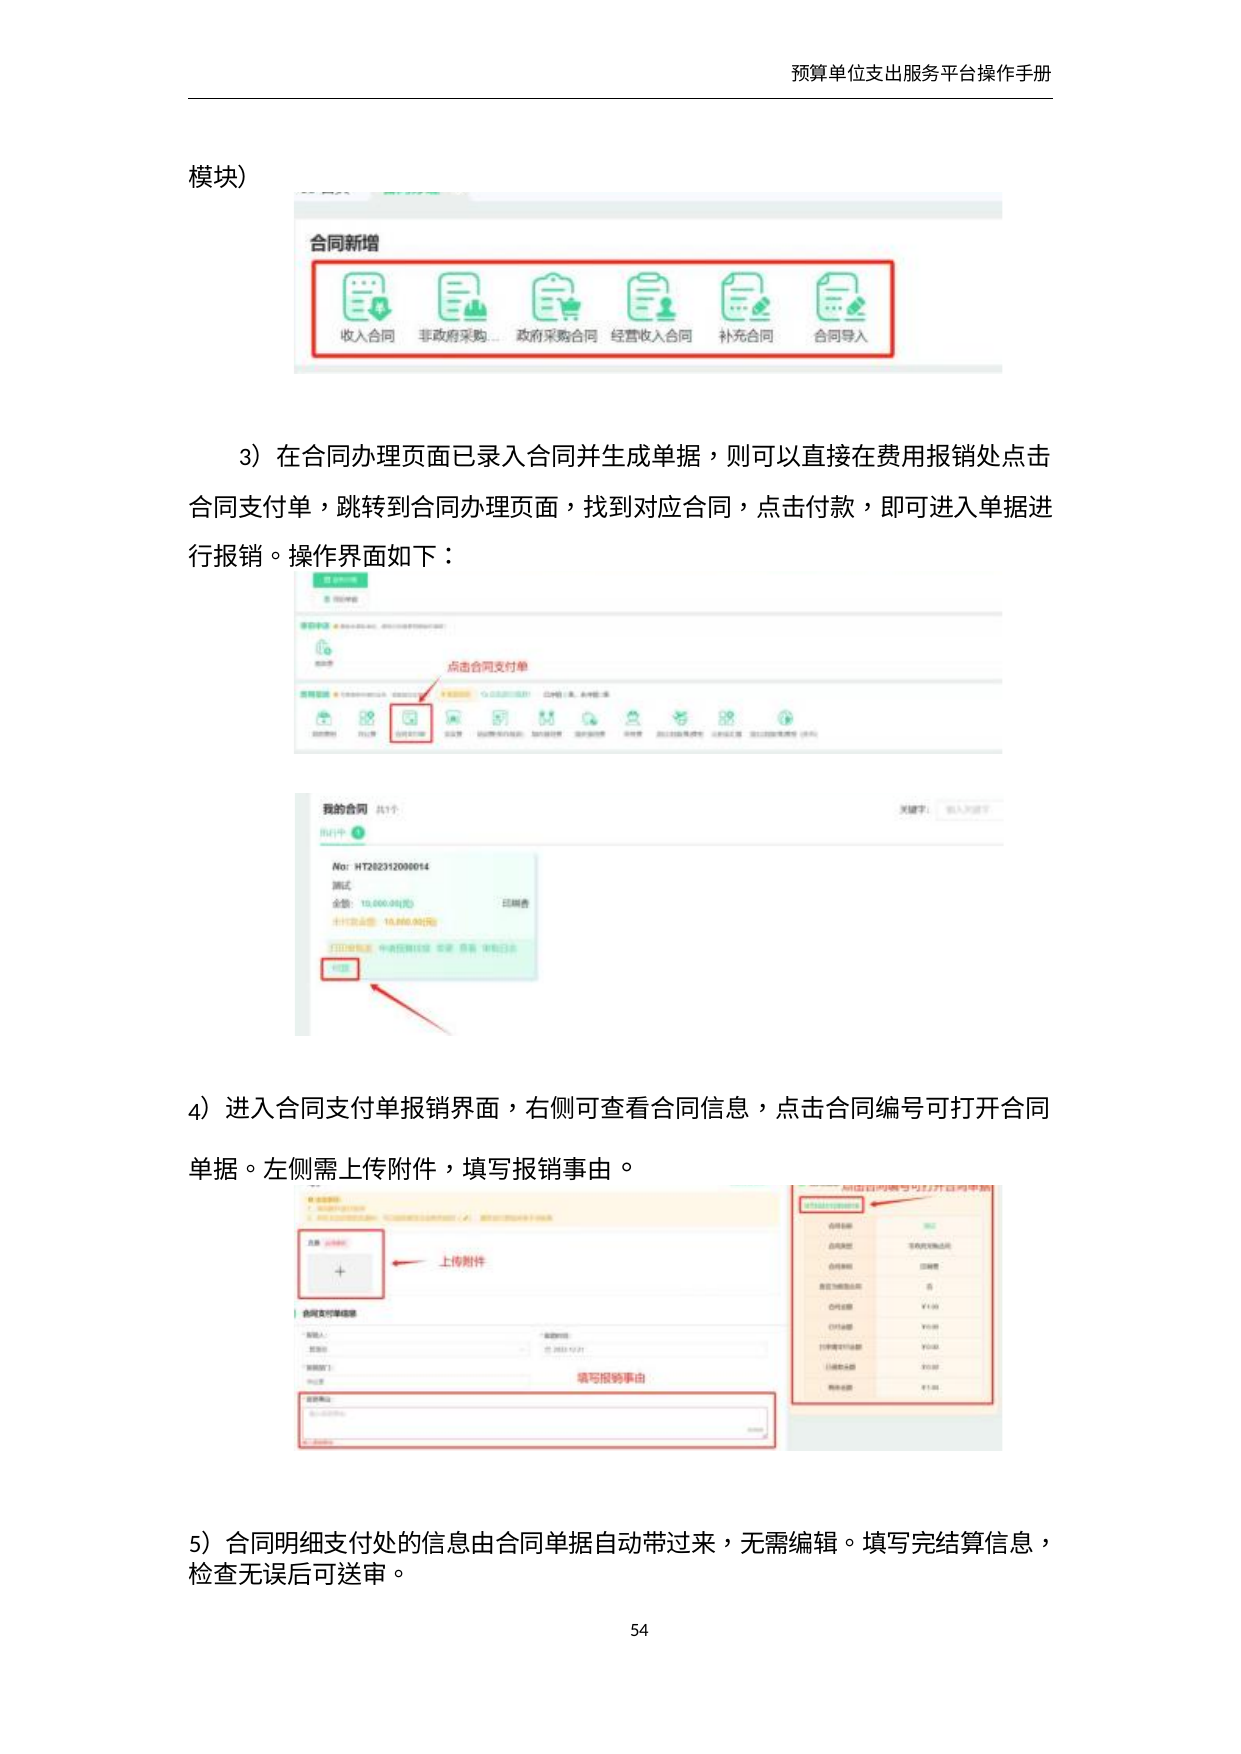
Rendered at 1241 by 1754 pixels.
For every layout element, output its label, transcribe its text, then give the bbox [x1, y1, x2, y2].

picture [293, 1185, 1003, 1451]
text 单据。左侧需上传附件，填写报销事由。 [188, 1153, 1059, 1185]
text 4）进入合同支付单报销界面，右侧可查看合同信息，点击合同编号可打开合同 [188, 1103, 1059, 1153]
picture [293, 192, 1003, 374]
text 3）在合同办理页面已录入合同并生成单据，则可以直接在费用报销处点击 合同支付单，跳转到合同办理页面，找到对应合同，点击付款，即可进入单据进 [188, 439, 1053, 524]
text 模块） [188, 161, 1059, 192]
picture [294, 793, 1004, 1036]
text 5）合同明细支付处的信息由合同单据自动带过来，无需编辑。填写完结算信息， 检查无误后可送审。 [188, 1527, 1059, 1591]
text 行报销。操作界面如下： [189, 541, 1059, 572]
picture [293, 571, 1003, 754]
